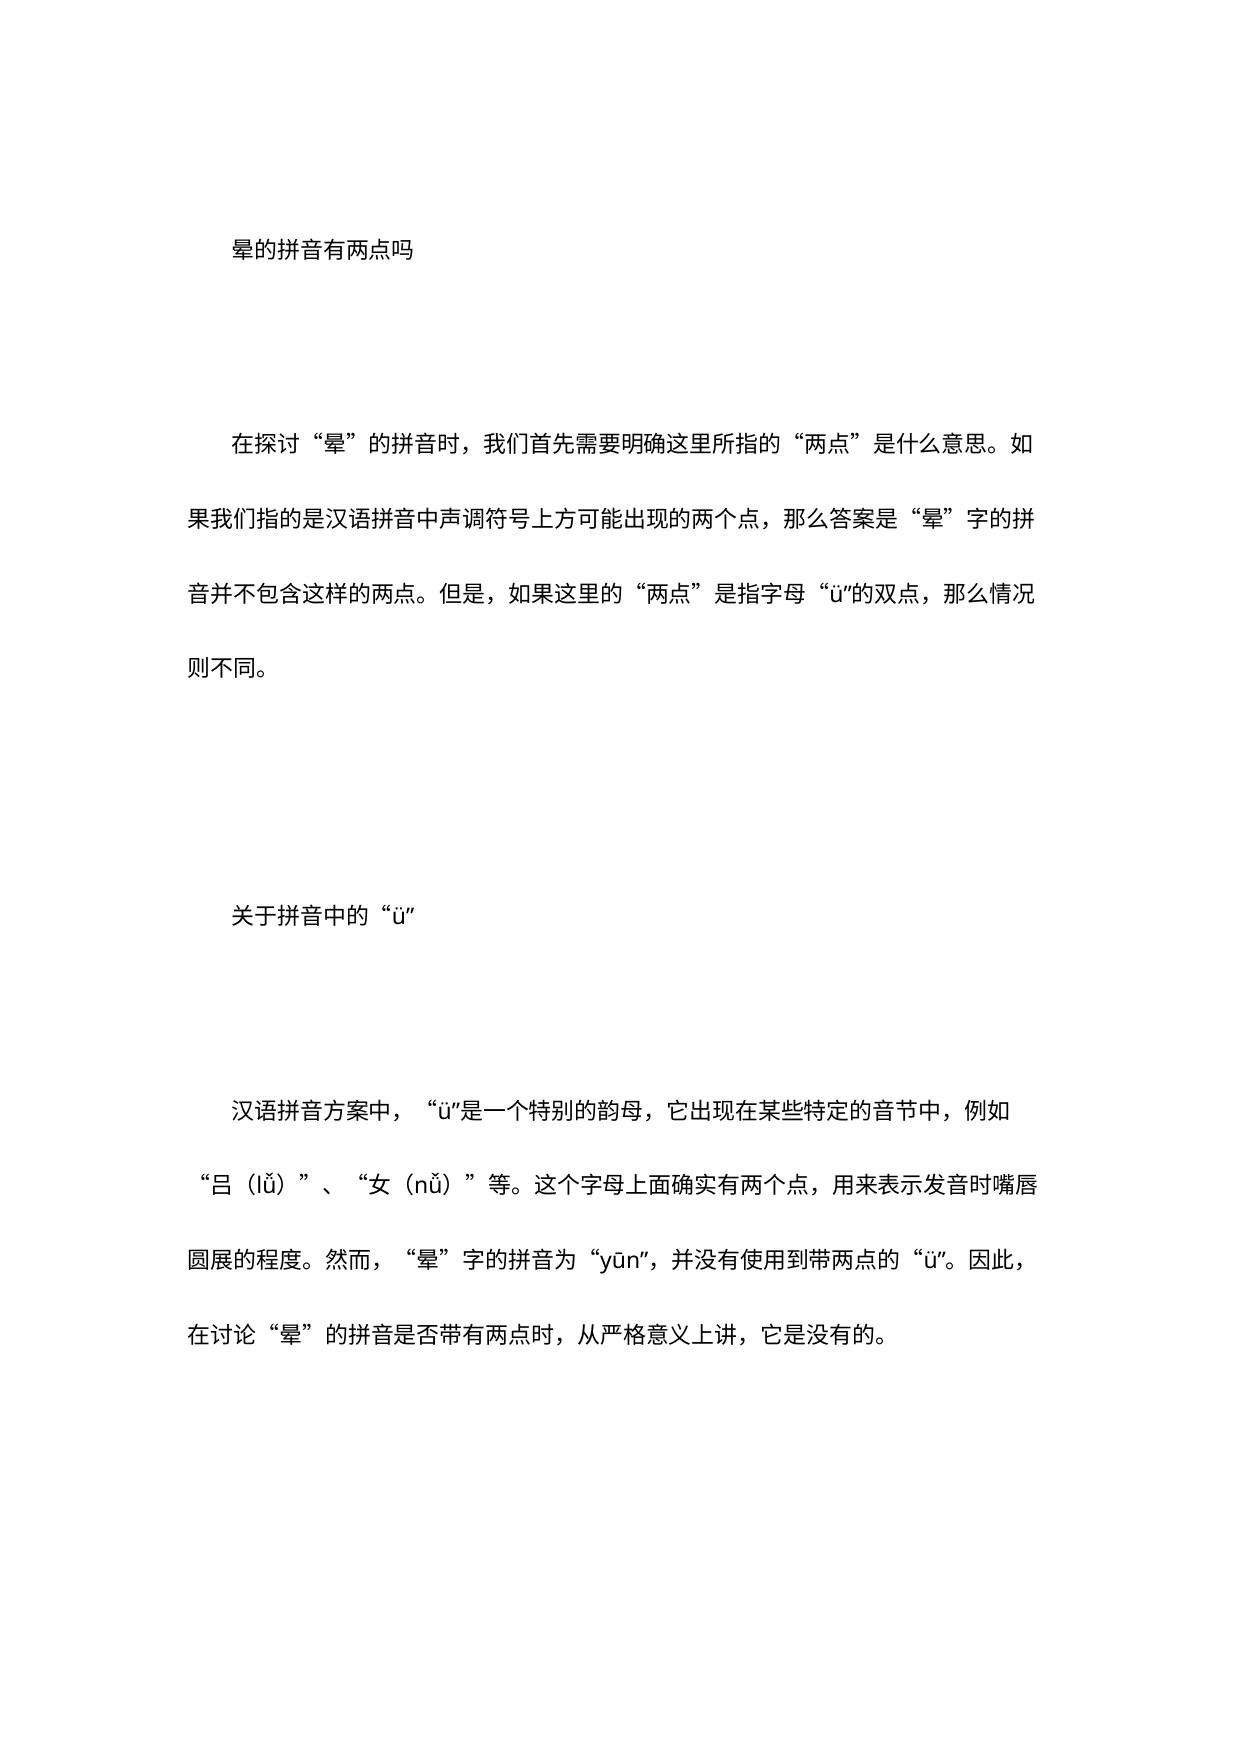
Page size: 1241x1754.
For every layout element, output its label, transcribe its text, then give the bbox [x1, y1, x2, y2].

text 晕的拼音有两点吗 [187, 216, 1053, 281]
text 在探讨“晕”的拼音时，我们首先需要明确这里所指的“两点”是什么意思。如果我们指的是汉语拼音中声调符号上方可能出现的两个点，那么答案是“晕”字的拼音并不包含这样的两点。但是，如果这里的“两点”是指字母“ü”的双点，那么情况则不同。 [187, 410, 1053, 699]
text 关于拼音中的“ü” [187, 882, 1053, 947]
text 汉语拼音方案中，“ü”是一个特别的韵母，它出现在某些特定的音节中，例如“吕（lǚ）”、“女（nǚ）”等。这个字母上面确实有两个点，用来表示发音时嘴唇圆展的程度。然而，“晕”字的拼音为“yūn”，并没有使用到带两点的“ü”。因此，在讨论“晕”的拼音是否带有两点时，从严格意义上讲，它是没有的。 [187, 1077, 1053, 1366]
